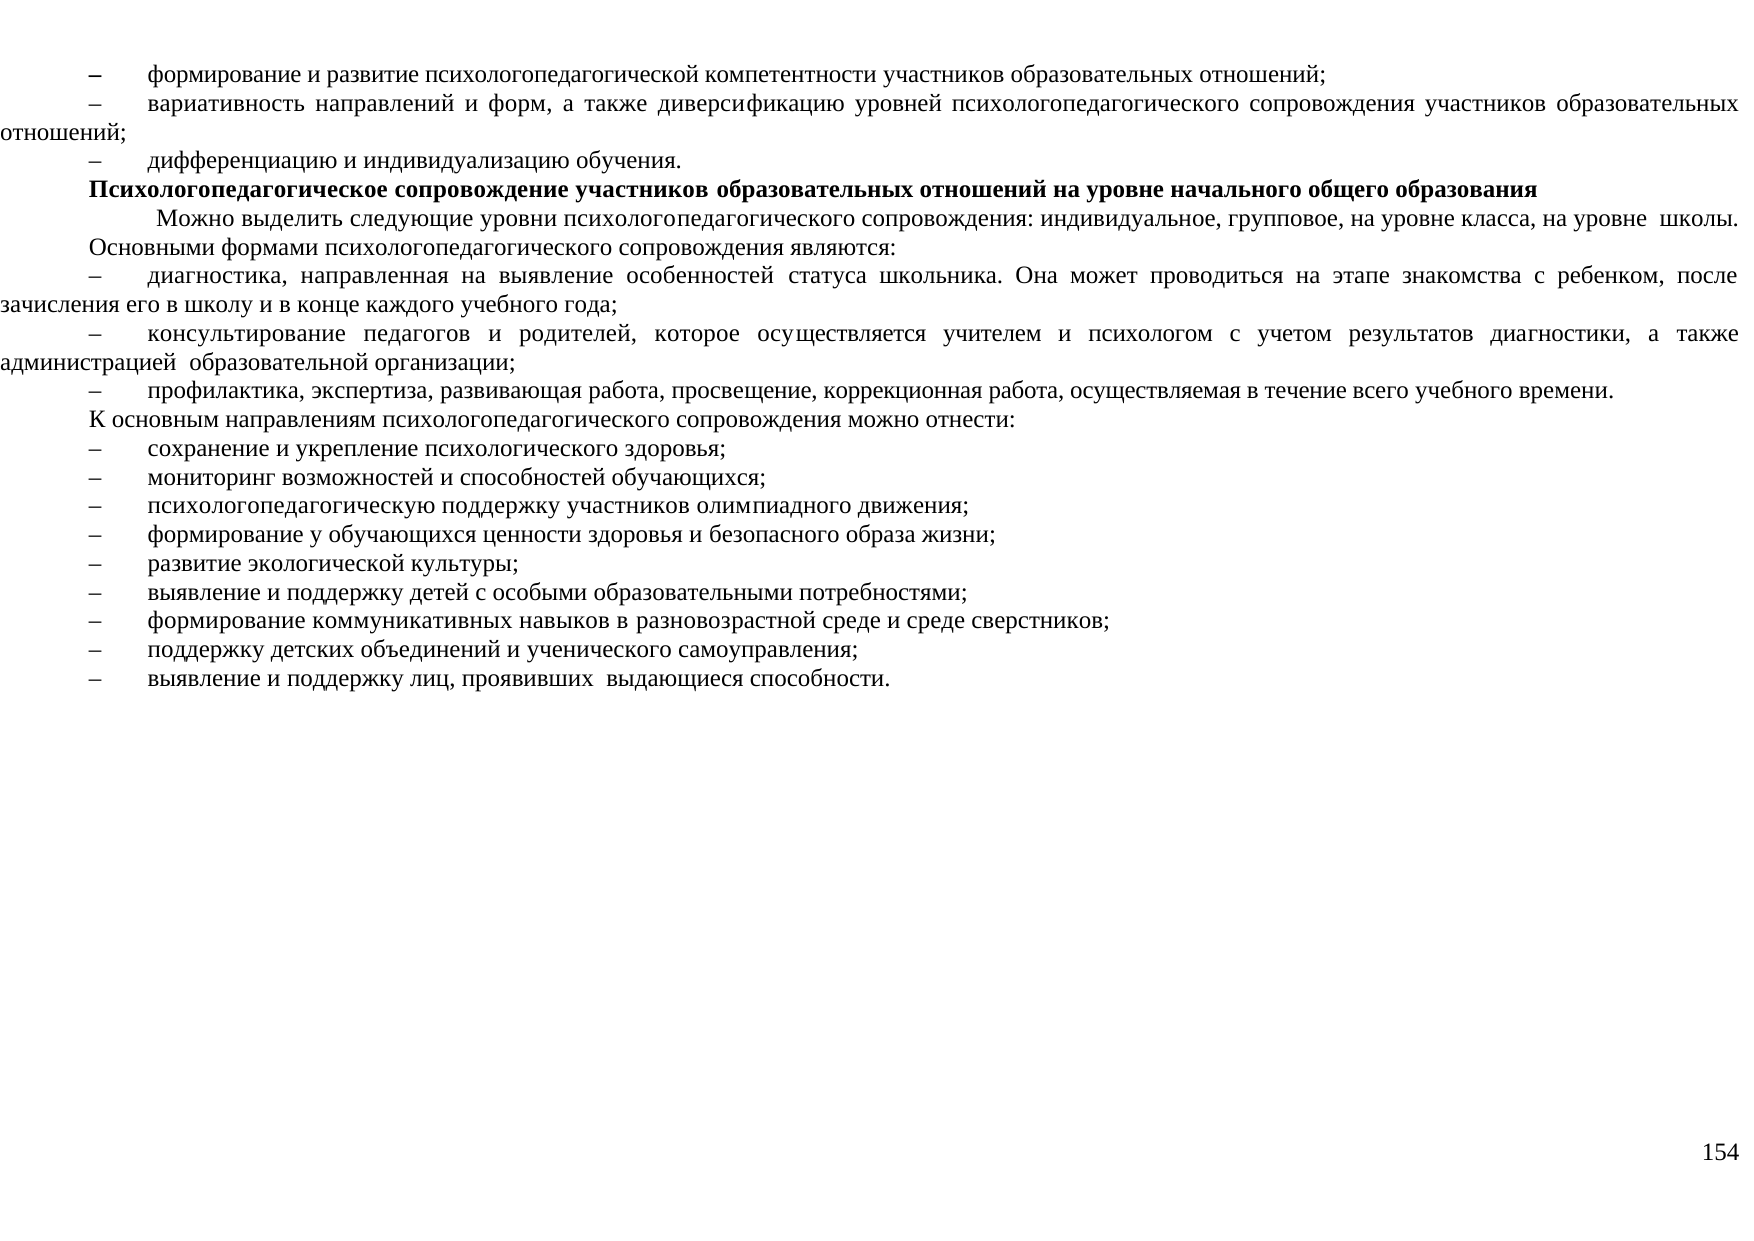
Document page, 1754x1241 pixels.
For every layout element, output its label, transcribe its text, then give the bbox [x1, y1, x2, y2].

text Основными формами психолого­педагогического сопровождения являются: [0, 232, 1739, 260]
text выявление и поддержку детей с особыми образовательными потребностями; [0, 577, 1739, 605]
text сохранение и укрепление психологического здоровья; [0, 433, 1739, 462]
text поддержку детских объединений и ученического самоуправления; [0, 634, 1739, 663]
text Можно выделить следующие уровни психолого­педагогического сопровождения: индивидуальное, групповое, на уровне класса, на уровне школы. [0, 203, 1739, 232]
text профилактика, экспертиза, развивающая работа, просвещение, коррекционная работа, осуществляемая в течение всего учебного времени. [0, 375, 1739, 404]
text К основным направлениям психолого­педагогического сопровождения можно отнести: [0, 404, 1739, 433]
text консультирование педагогов и родителей, которое осуществляется учителем и психологом с учетом результатов диагностики, а также администрацией образовательной организации; [0, 318, 1739, 375]
text выявление и поддержку лиц, проявивших выдающиеся способности. [0, 663, 1739, 692]
text мониторинг возможностей и способностей обучающихся; [0, 462, 1739, 490]
text развитие экологической культуры; [0, 548, 1739, 577]
text формирование и развитие психолого­педагогической компетентности участников образовательных отношений; [0, 59, 1739, 88]
text формирование коммуникативных навыков в разновозрастной среде и среде сверстников; [0, 605, 1739, 634]
text вариативность направлений и форм, а также диверсификацию уровней психолого­педагогического сопровождения участников образовательных отношений; [0, 88, 1739, 145]
text Психолого­педагогическое сопровождение участников образовательных отношений на уровне начального общего образования [0, 174, 1739, 203]
text диагностика, направленная на выявление особенностей статуса школьника. Она может проводиться на этапе знакомства с ребенком, после зачисления его в школу и в конце каждого учебного года; [0, 260, 1739, 318]
text психолого­педагогическую поддержку участников олимпиадного движения; [0, 490, 1739, 519]
text формирование у обучающихся ценности здоровья и безопасного образа жизни; [0, 519, 1739, 548]
text дифференциацию и индивидуализацию обучения. [0, 145, 1739, 174]
